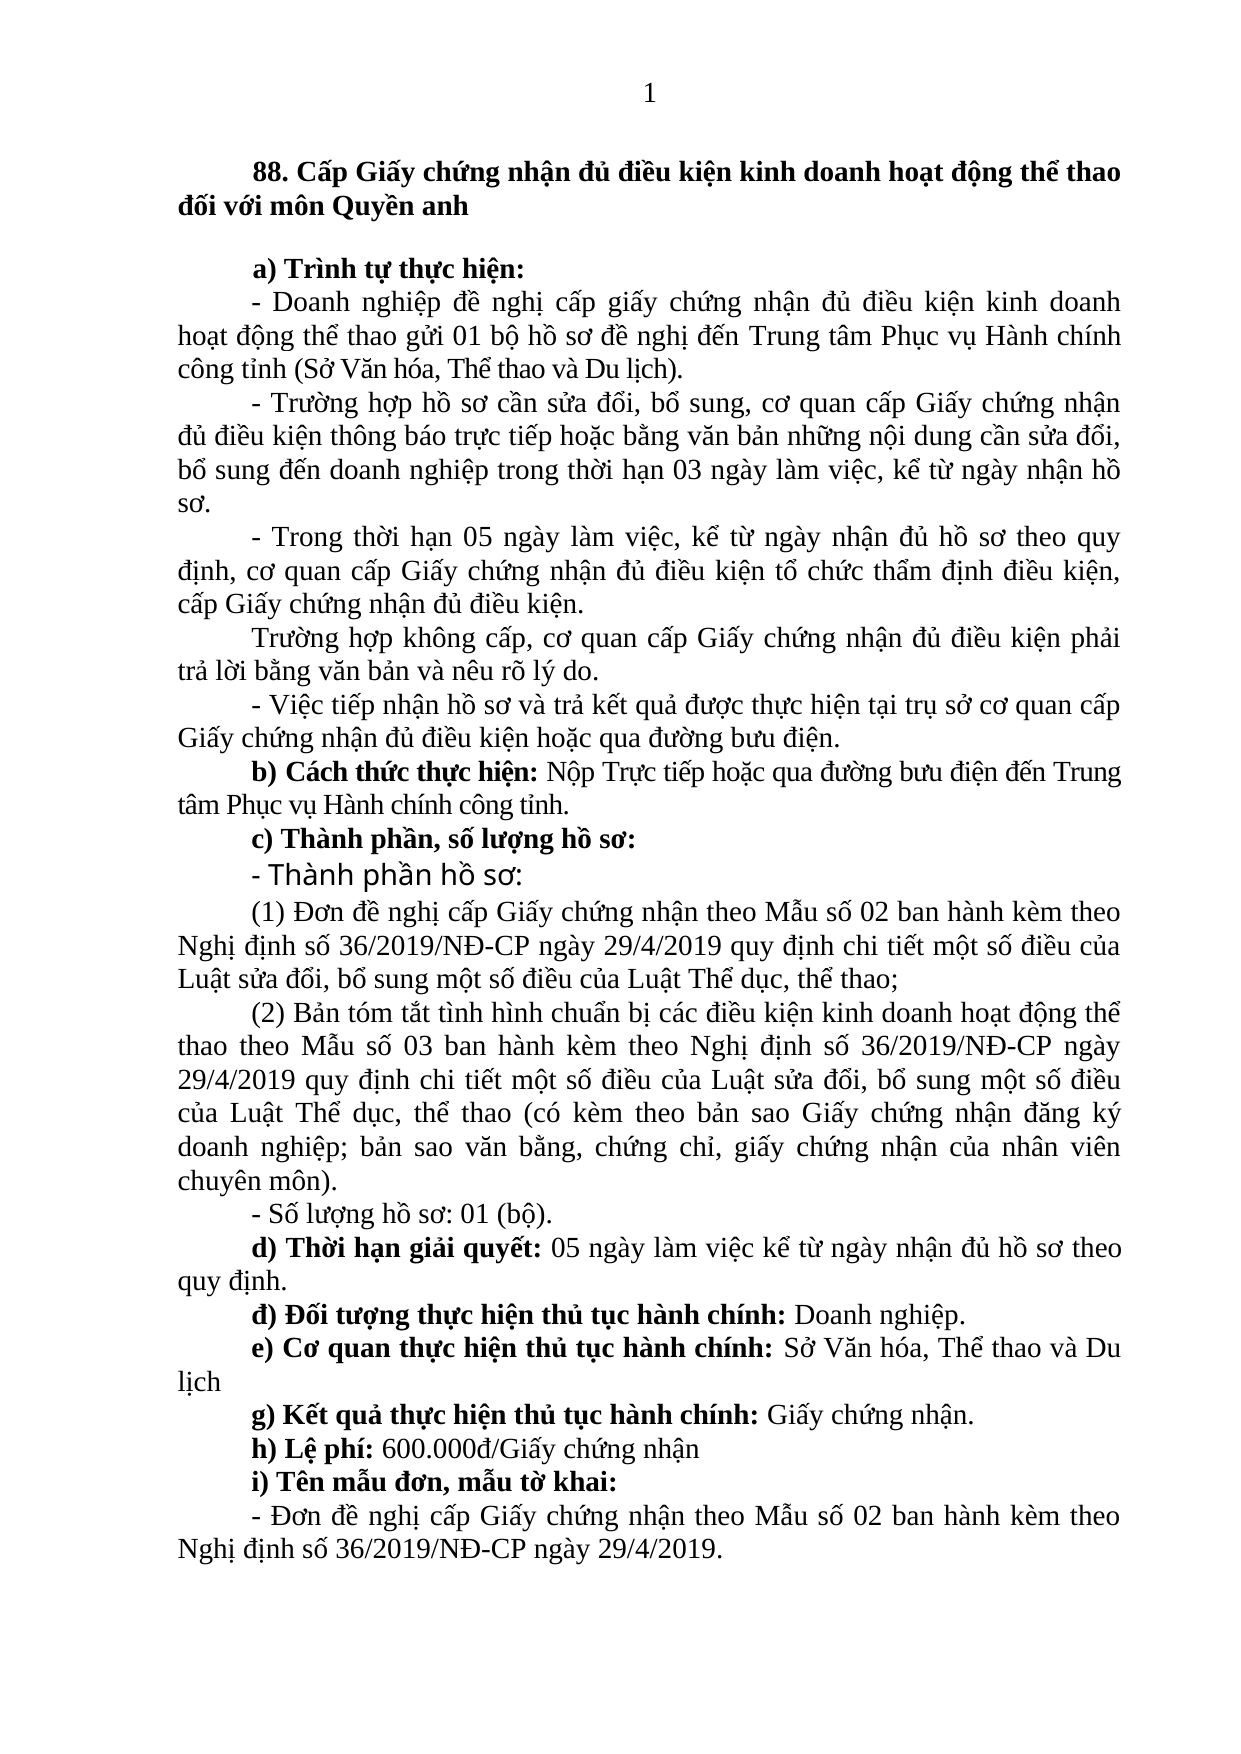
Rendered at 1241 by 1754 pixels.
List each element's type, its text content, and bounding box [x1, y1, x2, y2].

text - Việc tiếp nhận hồ sơ và trả kết quả được thực hiện tại trụ sở cơ quan cấp Giấy chứng nhận đủ điều kiện hoặc qua đường bưu điện. [177, 687, 1122, 754]
text i) Tên mẫu đơn, mẫu tờ khai: [177, 1464, 1122, 1498]
text - Doanh nghiệp đề nghị cấp giấy chứng nhận đủ điều kiện kinh doanh hoạt động thể thao gửi 01 bộ hồ sơ đề nghị đến Trung tâm Phục vụ Hành chính công tỉnh (Sở Văn hóa, Thể thao và Du lịch). [177, 284, 1122, 385]
text b) Cách thức thực hiện: Nộp Trực tiếp hoặc qua đường bưu điện đến Trung tâm Phục vụ Hành chính công tỉnh. [177, 754, 1122, 821]
text - Trường hợp hồ sơ cần sửa đổi, bổ sung, cơ quan cấp Giấy chứng nhận đủ điều kiện thông báo trực tiếp hoặc bằng văn bản những nội dung cần sửa đổi, bổ sung đến doanh nghiệp trong thời hạn 03 ngày làm việc, kể từ ngày nhận hồ sơ. [177, 385, 1122, 519]
text h) Lệ phí: 600.000đ/Giấy chứng nhận [177, 1431, 1122, 1464]
text 88. Cấp Giấy chứng nhận đủ điều kiện kinh doanh hoạt động thể thao đối với môn Quyền anh [177, 154, 1122, 222]
text a) Trình tự thực hiện: [177, 251, 1122, 284]
text - Trong thời hạn 05 ngày làm việc, kể từ ngày nhận đủ hồ sơ theo quy định, cơ quan cấp Giấy chứng nhận đủ điều kiện tổ chức thẩm định điều kiện, cấp Giấy chứng nhận đủ điều kiện. [177, 519, 1122, 620]
text (2) Bản tóm tắt tình hình chuẩn bị các điều kiện kinh doanh hoạt động thể thao theo Mẫu số 03 ban hành kèm theo Nghị định số 36/2019/NĐ-CP ngày 29/4/2019 quy định chi tiết một số điều của Luật sửa đổi, bổ sung một số điều của Luật Thể dục, thể thao (có kèm theo bản sao Giấy chứng nhận đăng ký doanh nghiệp; bản sao văn bằng, chứng chỉ, giấy chứng nhận của nhân viên chuyên môn). [177, 995, 1122, 1196]
text - Số lượng hồ sơ: 01 (bộ). [177, 1196, 1122, 1230]
text - Thành phần hồ sơ: [177, 854, 1122, 894]
text đ) Đối tượng thực hiện thủ tục hành chính: Doanh nghiệp. [177, 1297, 1122, 1330]
text g) Kết quả thực hiện thủ tục hành chính: Giấy chứng nhận. [177, 1397, 1122, 1431]
text d) Thời hạn giải quyết: 05 ngày làm việc kể từ ngày nhận đủ hồ sơ theo quy định. [177, 1230, 1122, 1297]
text Trường hợp không cấp, cơ quan cấp Giấy chứng nhận đủ điều kiện phải trả lời bằng văn bản và nêu rõ lý do. [177, 620, 1122, 687]
text e) Cơ quan thực hiện thủ tục hành chính: Sở Văn hóa, Thể thao và Du lịch [177, 1330, 1122, 1397]
text (1) Đơn đề nghị cấp Giấy chứng nhận theo Mẫu số 02 ban hành kèm theo Nghị định số 36/2019/NĐ-CP ngày 29/4/2019 quy định chi tiết một số điều của Luật sửa đổi, bổ sung một số điều của Luật Thể dục, thể thao; [177, 894, 1122, 995]
text - Đơn đề nghị cấp Giấy chứng nhận theo Mẫu số 02 ban hành kèm theo Nghị định số 36/2019/NĐ-CP ngày 29/4/2019. [177, 1498, 1122, 1565]
text c) Thành phần, số lượng hồ sơ: [177, 821, 1122, 854]
